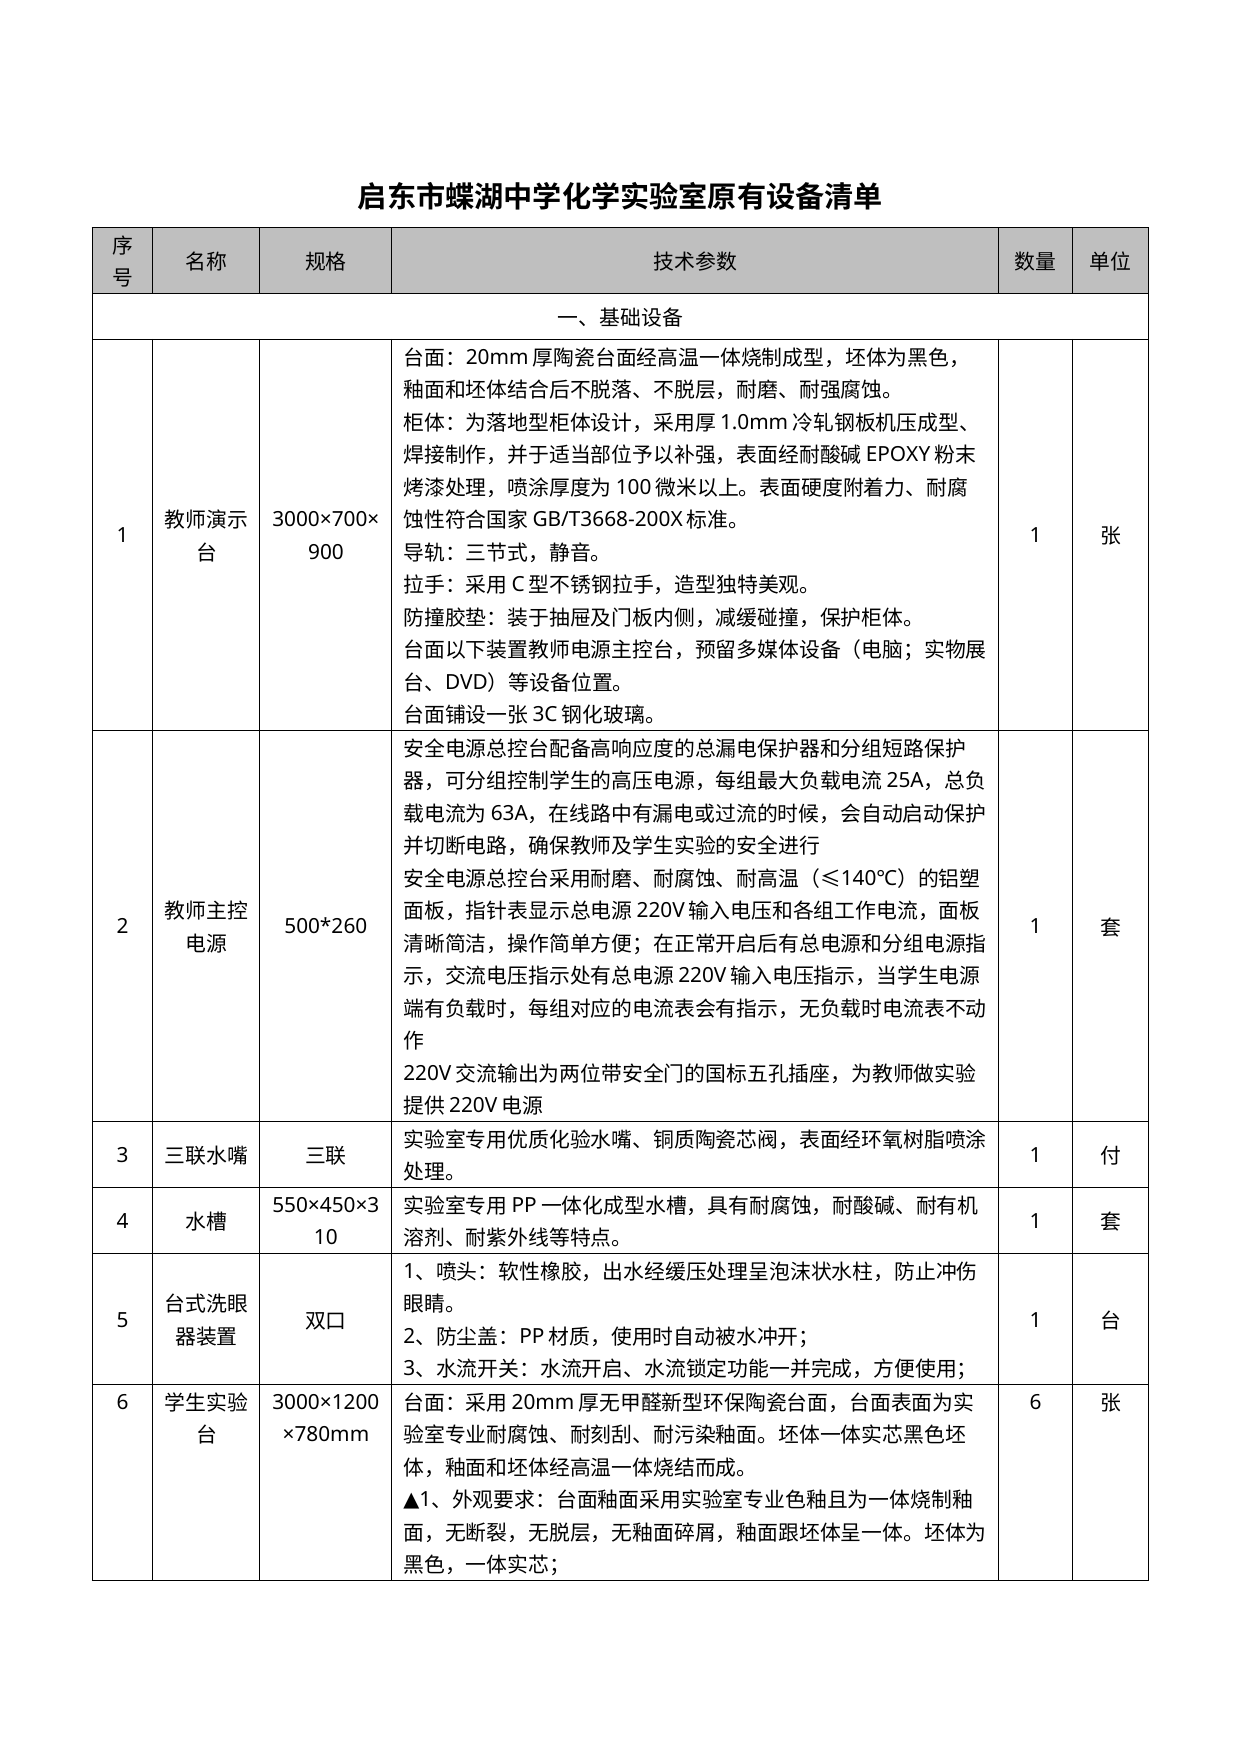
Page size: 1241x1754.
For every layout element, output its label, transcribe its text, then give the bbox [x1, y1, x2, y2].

table_cell 台 [1073, 1254, 1148, 1384]
table_cell 付 [1073, 1122, 1148, 1187]
table_cell 台面：20mm厚陶瓷台面经高温一体烧制成型，坯体为黑色，釉面和坯体结合后不脱落、不脱层，耐磨、耐强腐蚀。 柜体：为落地型柜体设计，采用厚1.0mm冷轧钢板机压成型、焊接制作，并于适当部位予以补强，表面经耐酸碱EPOXY粉末烤漆处理，喷涂厚度为100微米以上。表面硬度附着力、耐腐蚀性符合国家GB/T3668-200X标准。 导轨：三节式，静音。 拉手：采用C型不锈钢拉手，造型独特美观。 防撞胶垫：装于抽屉及门板内侧，减缓碰撞，保护柜体。 台面以下装置教师电源主控台，预留多媒体设备（电脑；实物展台、DVD）等设备位置。 台面铺设一张3C钢化玻璃。 [392, 340, 998, 730]
table_header 序号 [93, 228, 152, 293]
table_cell 一、基础设备 [93, 294, 1148, 339]
table_cell 台式洗眼器装置 [153, 1254, 259, 1384]
table_cell 3 [93, 1122, 152, 1187]
table_cell 500*260 [260, 731, 391, 1121]
table_cell 2 [93, 731, 152, 1121]
table_cell 张 [1073, 1385, 1148, 1580]
table_cell 1 [93, 340, 152, 730]
table_cell 550×450×310 [260, 1188, 391, 1253]
table_cell 1、喷头：软性橡胶，出水经缓压处理呈泡沫状水柱，防止冲伤眼睛。 2、防尘盖：PP材质，使用时自动被水冲开； 3、水流开关：水流开启、水流锁定功能一并完成，方便使用； [392, 1254, 998, 1384]
table_cell 实验室专用优质化验水嘴、铜质陶瓷芯阀，表面经环氧树脂喷涂处理。 [392, 1122, 998, 1187]
table_cell 1 [999, 1122, 1072, 1187]
table_cell 6 [93, 1385, 152, 1580]
table_cell 3000×700×900 [260, 340, 391, 730]
table_cell 双口 [260, 1254, 391, 1384]
table_cell 三联水嘴 [153, 1122, 259, 1187]
table_cell 1 [999, 1188, 1072, 1253]
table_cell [392, 1385, 998, 1580]
table_header 技术参数 [392, 228, 998, 293]
table_cell 1 [999, 1254, 1072, 1384]
table_header 单位 [1073, 228, 1148, 293]
table_cell 4 [93, 1188, 152, 1253]
table_header 名称 [153, 228, 259, 293]
table_cell 安全电源总控台配备高响应度的总漏电保护器和分组短路保护器，可分组控制学生的高压电源，每组最大负载电流25A，总负载电流为63A，在线路中有漏电或过流的时候，会自动启动保护并切断电路，确保教师及学生实验的安全进行 安全电源总控台采用耐磨、耐腐蚀、耐高温（≤140℃）的铝塑面板，指针表显示总电源220V输入电压和各组工作电流，面板清晰简洁，操作简单方便；在正常开启后有总电源和分组电源指示，交流电压指示处有总电源220V输入电压指示，当学生电源端有负载时，每组对应的电流表会有指示，无负载时电流表不动作 220V交流输出为两位带安全门的国标五孔插座，为教师做实验提供220V电源 [392, 731, 998, 1121]
table_cell 3000×1200×780mm [260, 1385, 391, 1580]
table_cell 张 [1073, 340, 1148, 730]
table_cell 1 [999, 340, 1072, 730]
table_cell 三联 [260, 1122, 391, 1187]
table_cell 教师主控电源 [153, 731, 259, 1121]
table_cell 1 [999, 731, 1072, 1121]
text 启东市蝶湖中学化学实验室原有设备清单 [187, 162, 1053, 227]
table_cell 5 [93, 1254, 152, 1384]
table_cell 实验室专用PP一体化成型水槽，具有耐腐蚀，耐酸碱、耐有机溶剂、耐紫外线等特点。 [392, 1188, 998, 1253]
table_cell 水槽 [153, 1188, 259, 1253]
table_cell 教师演示台 [153, 340, 259, 730]
table_header 数量 [999, 228, 1072, 293]
table_cell 套 [1073, 731, 1148, 1121]
table_cell 套 [1073, 1188, 1148, 1253]
table_header 规格 [260, 228, 391, 293]
table_cell 学生实验台 [153, 1385, 259, 1580]
table_cell 6 [999, 1385, 1072, 1580]
